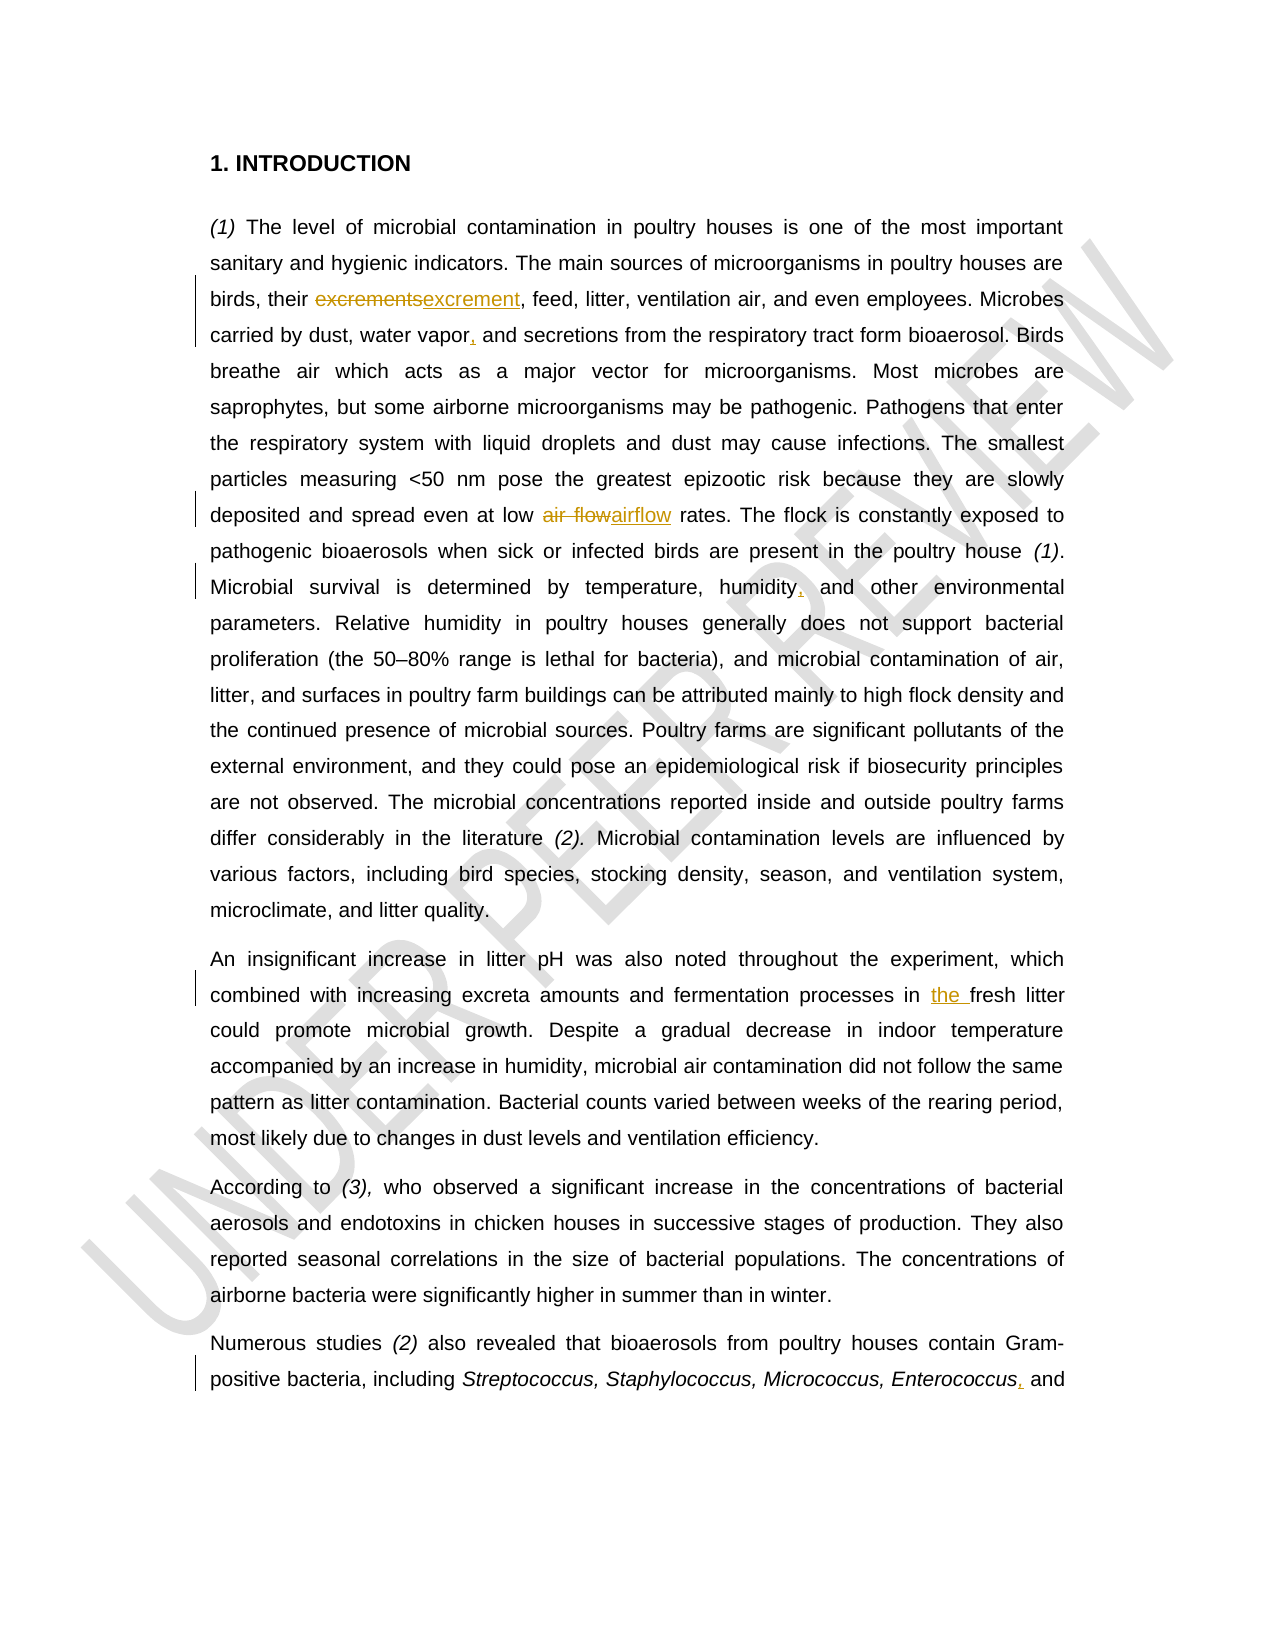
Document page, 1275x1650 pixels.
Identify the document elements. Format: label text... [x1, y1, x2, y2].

text An insignificant increase in litter pH was also noted throughout the experiment, which combined with increasing excreta amounts and fermentation processes in fresh litter could promote microbial growth. Despite a gradual decrease in indoor temperature accompanied by an increase in humidity, microbial air contamination did not follow the same pattern as litter contamination. Bacterial counts varied between weeks of the rearing period, most likely due to changes in dust levels and ventilation efficiency. [210, 946, 1065, 1150]
text 1. INTRODUCTION [210, 150, 1065, 176]
text According to (3), who observed a significant increase in the concentrations of bacterial aerosols and endotoxins in chicken houses in successive stages of production. They also reported seasonal correlations in the size of bacterial populations. The concentrations of airborne bacteria were significantly higher in summer than in winter. [210, 1174, 1065, 1306]
text (1) The level of microbial contamination in poultry houses is one of the most important sanitary and hygienic indicators. The main sources of microorganisms in poultry houses are birds, their , feed, litter, ventilation air, and even employees. Microbes carried by dust, water vapor and secretions from the respiratory tract form bioaerosol. Birds breathe air which acts as a major vector for microorganisms. Most microbes are saprophytes, but some airborne microorganisms may be pathogenic. Pathogens that enter the respiratory system with liquid droplets and dust may cause infections. The smallest particles measuring <50 nm pose the greatest epizootic risk because they are slowly deposited and spread even at low rates. The flock is constantly exposed to pathogenic bioaerosols when sick or infected birds are present in the poultry house (1). Microbial survival is determined by temperature, humidity and other environmental parameters. Relative humidity in poultry houses generally does not support bacterial proliferation (the 50–80% range is lethal for bacteria), and microbial contamination of air, litter, and surfaces in poultry farm buildings can be attributed mainly to high flock density and the continued presence of microbial sources. Poultry farms are significant pollutants of the external environment, and they could pose an epidemiological risk if biosecurity principles are not observed. The microbial concentrations reported inside and outside poultry farms differ considerably in the literature (2). Microbial contamination levels are influenced by various factors, including bird species, stocking density, season, and ventilation system, microclimate, and litter quality. [210, 215, 1065, 922]
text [210, 1331, 1065, 1391]
